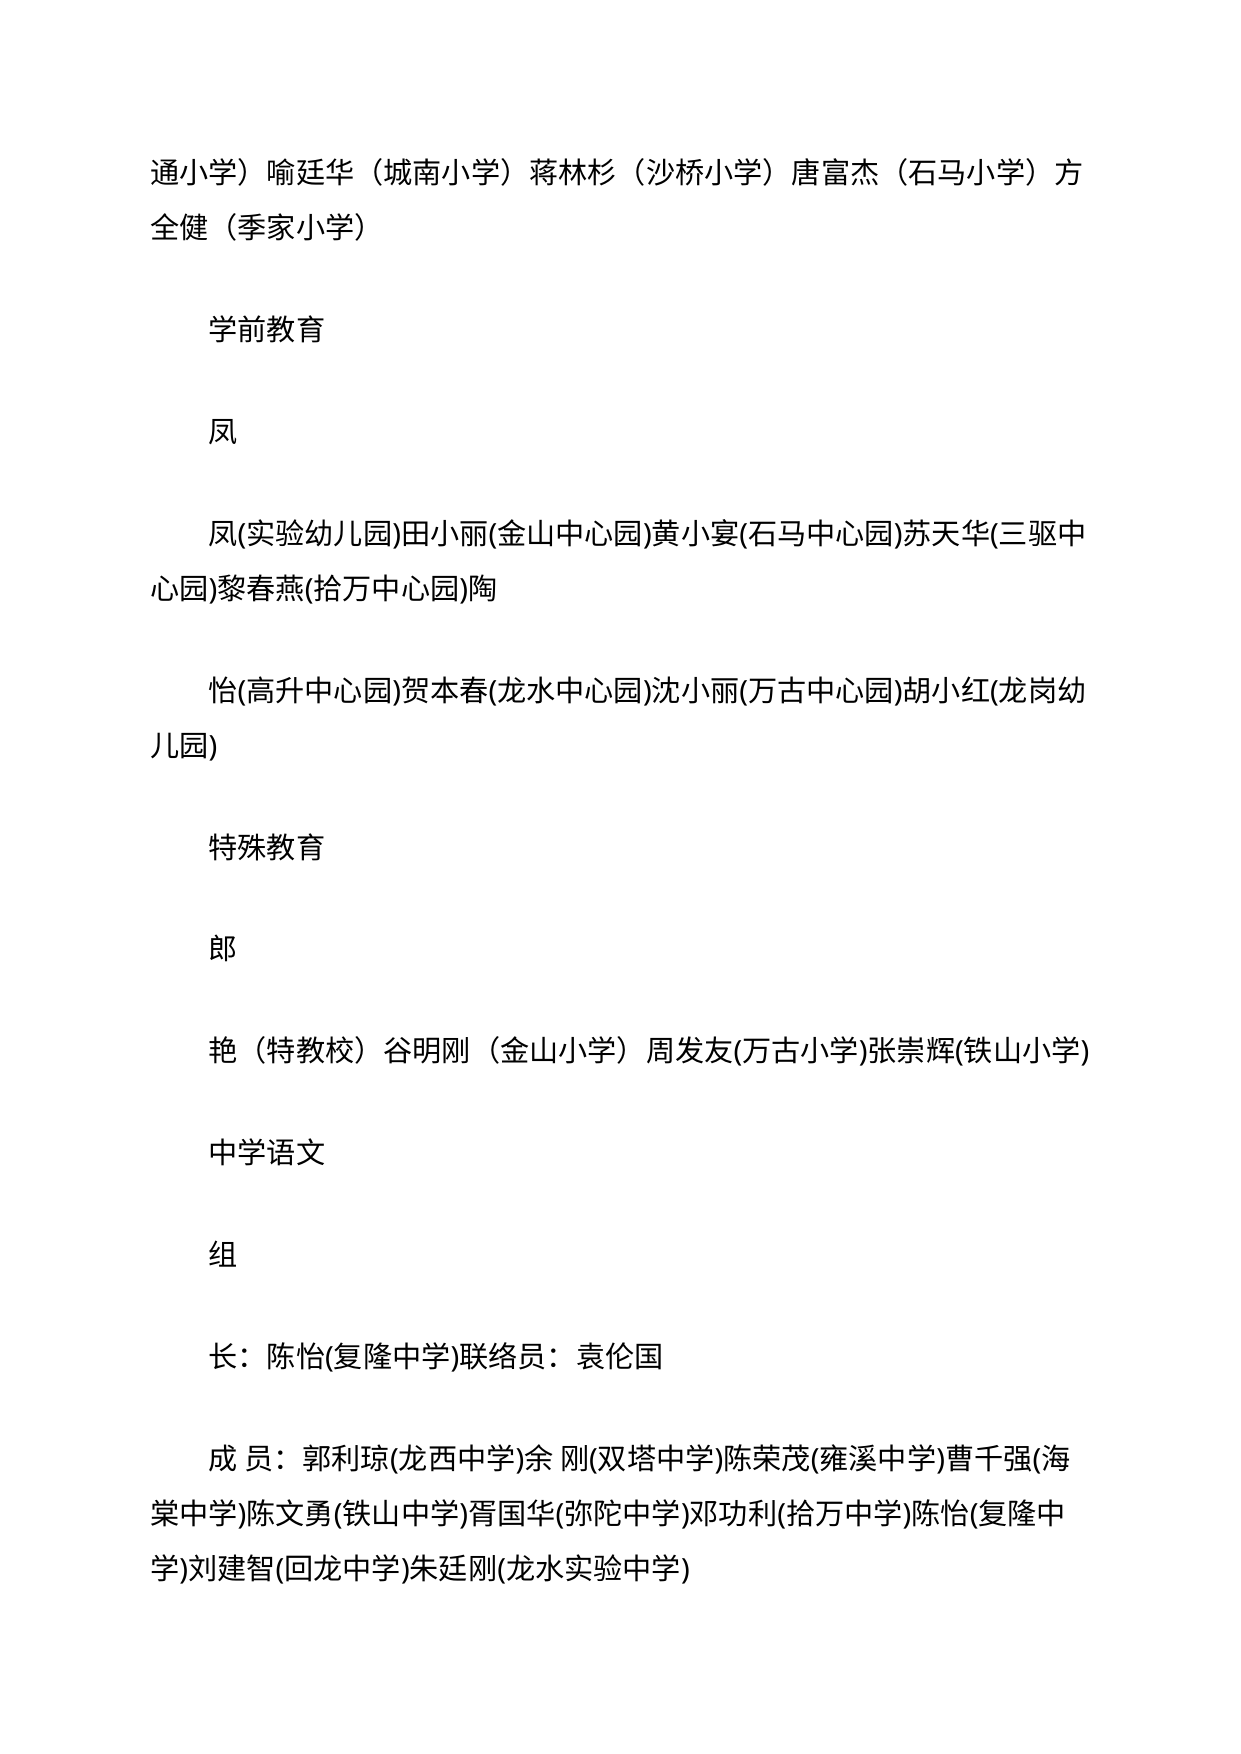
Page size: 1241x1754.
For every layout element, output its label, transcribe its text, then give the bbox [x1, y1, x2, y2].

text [150, 150, 1090, 247]
text 中学语文 [150, 1130, 1090, 1172]
text 组 [150, 1231, 1090, 1274]
text 怡(高升中心园)贺本春(龙水中心园)沈小丽(万古中心园)胡小红(龙岗幼儿园) [150, 667, 1090, 764]
text 凤(实验幼儿园)田小丽(金山中心园)黄小宴(石马中心园)苏天华(三驱中心园)黎春燕(拾万中心园)陶 [150, 510, 1090, 608]
text 凤 [150, 408, 1090, 451]
text 郎 [150, 926, 1090, 968]
text 长：陈怡(复隆中学)联络员：袁伦国 [150, 1333, 1090, 1376]
text 学前教育 [150, 307, 1090, 349]
text 艳（特教校）谷明刚（金山小学）周发友(万古小学)张崇辉(铁山小学) [150, 1028, 1090, 1070]
text 特殊教育 [150, 824, 1090, 866]
text 成 员：郭利琼(龙西中学)余 刚(双塔中学)陈荣茂(雍溪中学)曹千强(海棠中学)陈文勇(铁山中学)胥国华(弥陀中学)邓功利(拾万中学)陈怡(复隆中学)刘建智(回龙中学)朱廷刚(龙水实验中学) [150, 1435, 1090, 1588]
